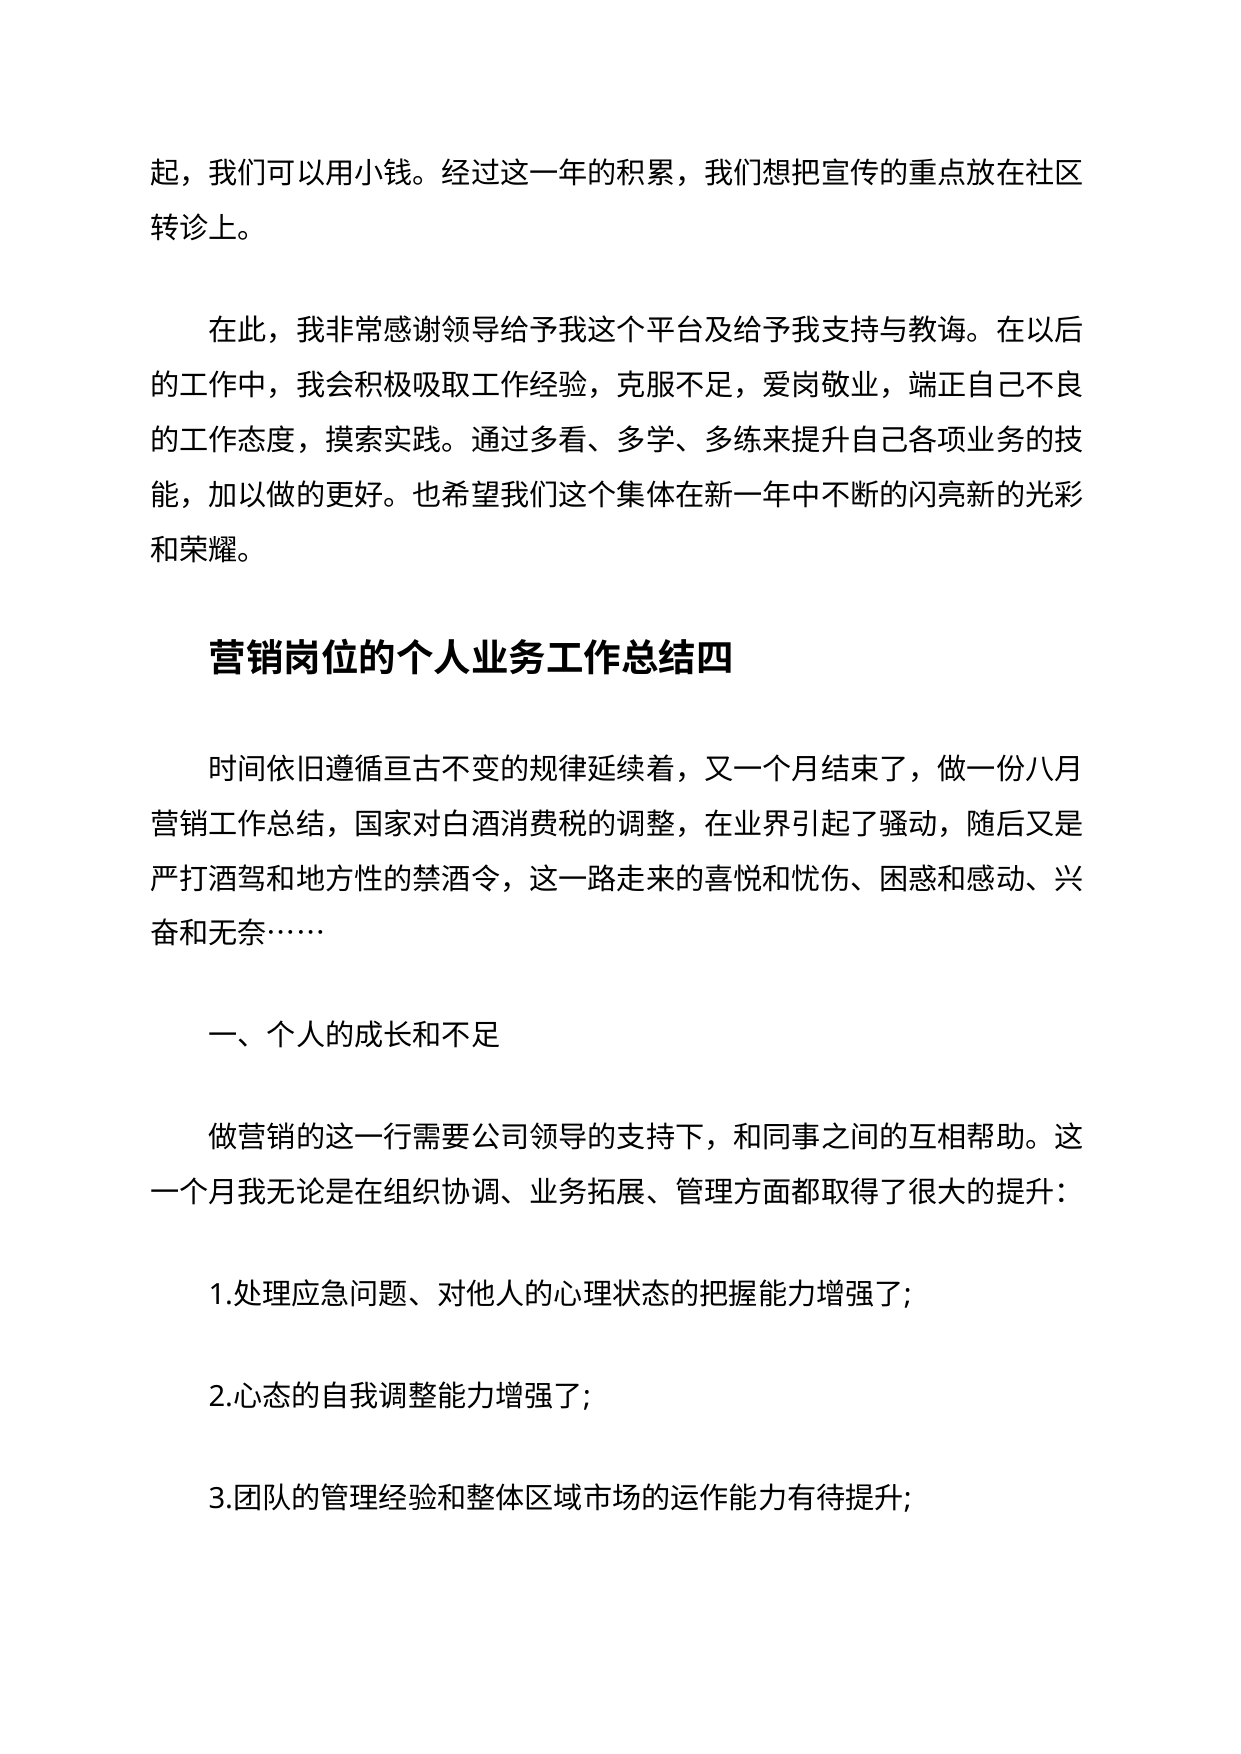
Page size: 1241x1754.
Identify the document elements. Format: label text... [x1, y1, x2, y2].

text 一、个人的成长和不足 [150, 1012, 1090, 1054]
text 在此，我非常感谢领导给予我这个平台及给予我支持与教诲。在以后的工作中，我会积极吸取工作经验，克服不足，爱岗敬业，端正自己不良的工作态度，摸索实践。通过多看、多学、多练来提升自己各项业务的技能，加以做的更好。也希望我们这个集体在新一年中不断的闪亮新的光彩和荣耀。 [150, 307, 1090, 568]
text 1.处理应急问题、对他人的心理状态的把握能力增强了; [150, 1270, 1090, 1313]
text 做营销的这一行需要公司领导的支持下，和同事之间的互相帮助。这一个月我无论是在组织协调、业务拓展、管理方面都取得了很大的提升： [150, 1114, 1090, 1211]
text 3.团队的管理经验和整体区域市场的运作能力有待提升; [150, 1474, 1090, 1517]
text 2.心态的自我调整能力增强了; [150, 1372, 1090, 1415]
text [150, 150, 1090, 247]
text 营销岗位的个人业务工作总结四 [150, 628, 1090, 682]
text 时间依旧遵循亘古不变的规律延续着，又一个月结束了，做一份八月营销工作总结，国家对白酒消费税的调整，在业界引起了骚动，随后又是严打酒驾和地方性的禁酒令，这一路走来的喜悦和忧伤、困惑和感动、兴奋和无奈…… [150, 745, 1090, 952]
